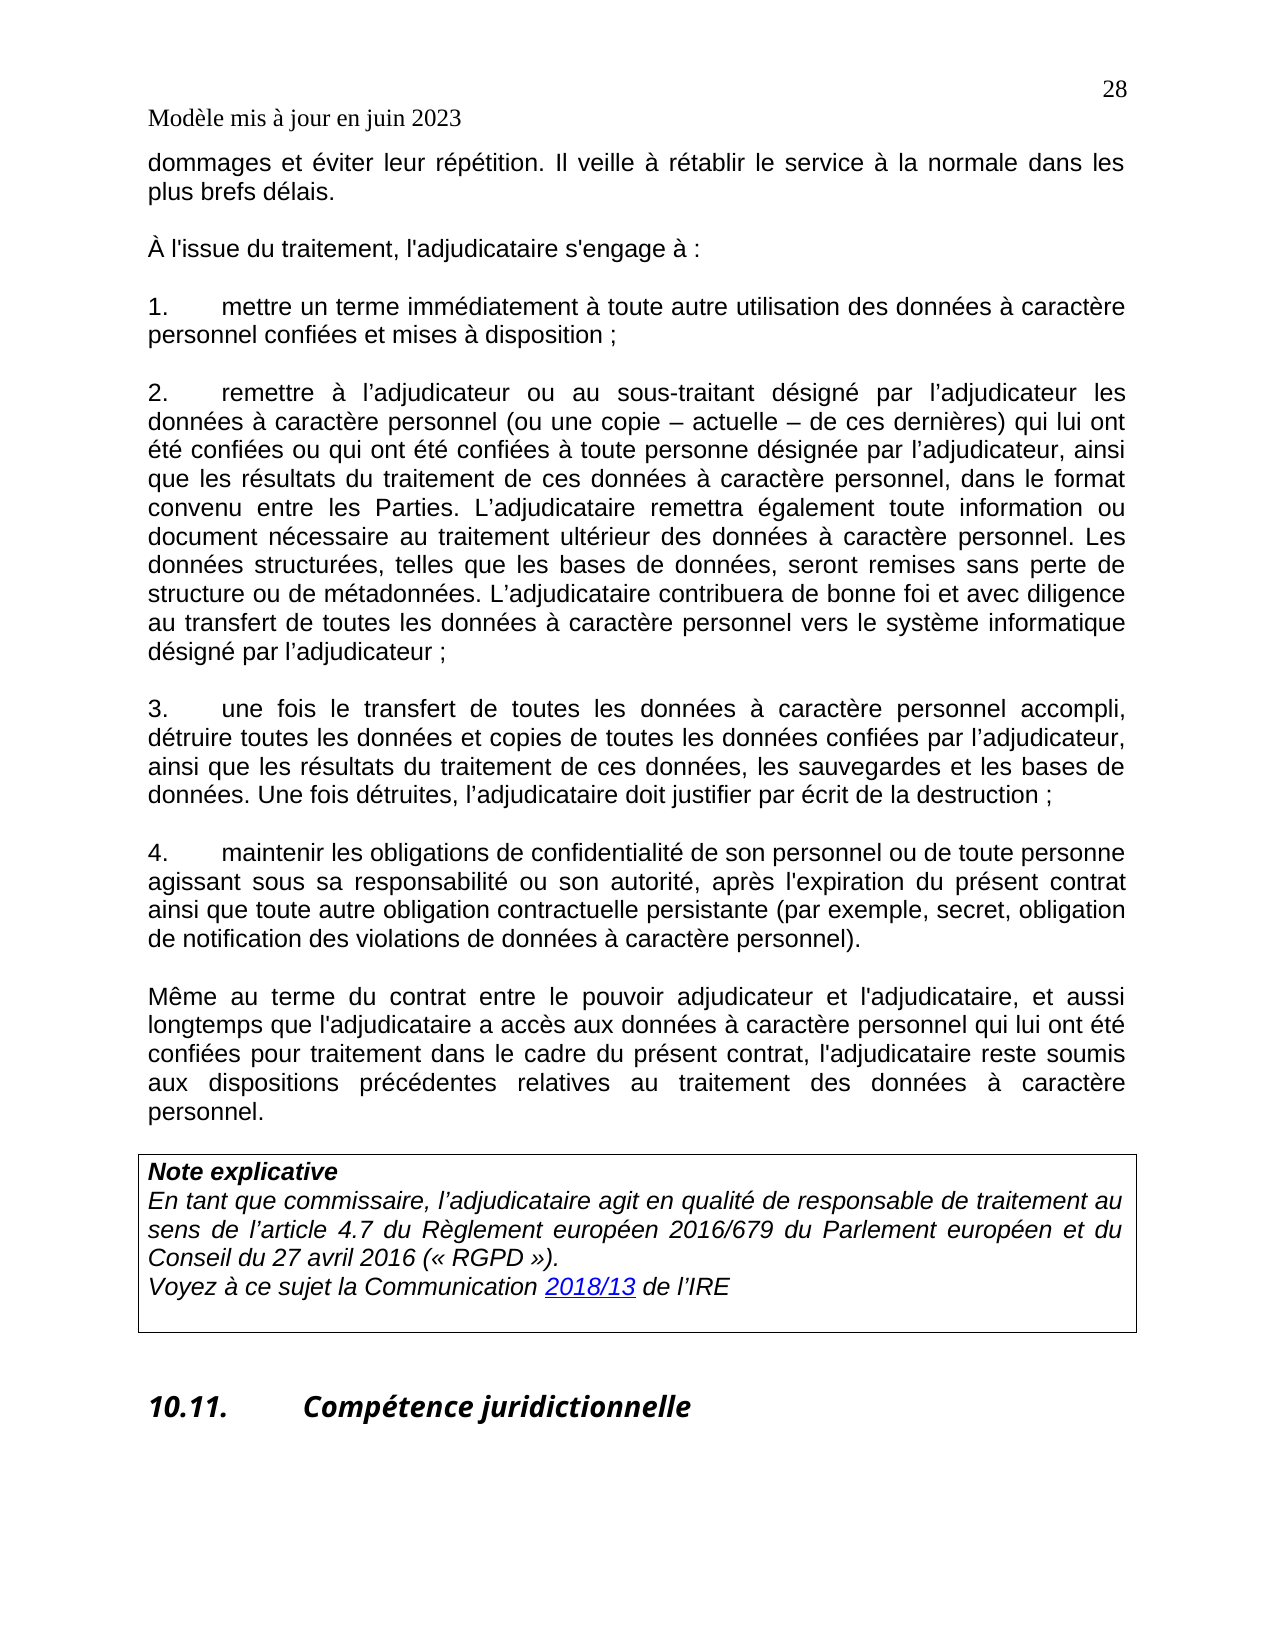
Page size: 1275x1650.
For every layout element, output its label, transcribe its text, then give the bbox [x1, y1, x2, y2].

text 1. mettre un terme immédiatement à toute autre utilisation des données à caractère personnel confiées et mises à disposition ; [148, 291, 1127, 349]
subtitle 10.11. Compétence juridictionnelle [148, 1386, 1127, 1426]
text Note explicative [139, 1155, 1136, 1186]
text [148, 148, 1127, 205]
text À l'issue du traitement, l'adjudicataire s'engage à : [148, 234, 1127, 263]
text En tant que commissaire, l’adjudicataire agit en qualité de responsable de traitement au sens de l’article 4.7 du Règlement européen 2016/679 du Parlement européen et du Conseil du 27 avril 2016 (« RGPD »). [148, 1186, 1127, 1272]
text 2. remettre à l’adjudicateur ou au sous-traitant désigné par l’adjudicateur les données à caractère personnel (ou une copie – actuelle – de ces dernières) qui lui ont été confiées ou qui ont été confiées à toute personne désignée par l’adjudicateur, ainsi que les résultats du traitement de ces données à caractère personnel, dans le format convenu entre les Parties. L’adjudicataire remettra également toute information ou document nécessaire au traitement ultérieur des données à caractère personnel. Les données structurées, telles que les bases de données, seront remises sans perte de structure ou de métadonnées. L’adjudicataire contribuera de bonne foi et avec diligence au transfert de toutes les données à caractère personnel vers le système informatique désigné par l’adjudicateur ; [148, 378, 1127, 665]
text 4. maintenir les obligations de confidentialité de son personnel ou de toute personne agissant sous sa responsabilité ou son autorité, après l'expiration du présent contrat ainsi que toute autre obligation contractuelle persistante (par exemple, secret, obligation de notification des violations de données à caractère personnel). [148, 838, 1127, 953]
text Voyez à ce sujet la Communication 2018/13 de l’IRE [148, 1272, 1127, 1301]
text Même au terme du contrat entre le pouvoir adjudicateur et l'adjudicataire, et aussi longtemps que l'adjudicataire a accès aux données à caractère personnel qui lui ont été confiées pour traitement dans le cadre du présent contrat, l'adjudicataire reste soumis aux dispositions précédentes relatives au traitement des données à caractère personnel. [148, 981, 1127, 1125]
text 3. une fois le transfert de toutes les données à caractère personnel accompli, détruire toutes les données et copies de toutes les données confiées par l’adjudicateur, ainsi que les résultats du traitement de ces données, les sauvegardes et les bases de données. Une fois détruites, l’adjudicataire doit justifier par écrit de la destruction ; [148, 694, 1127, 809]
